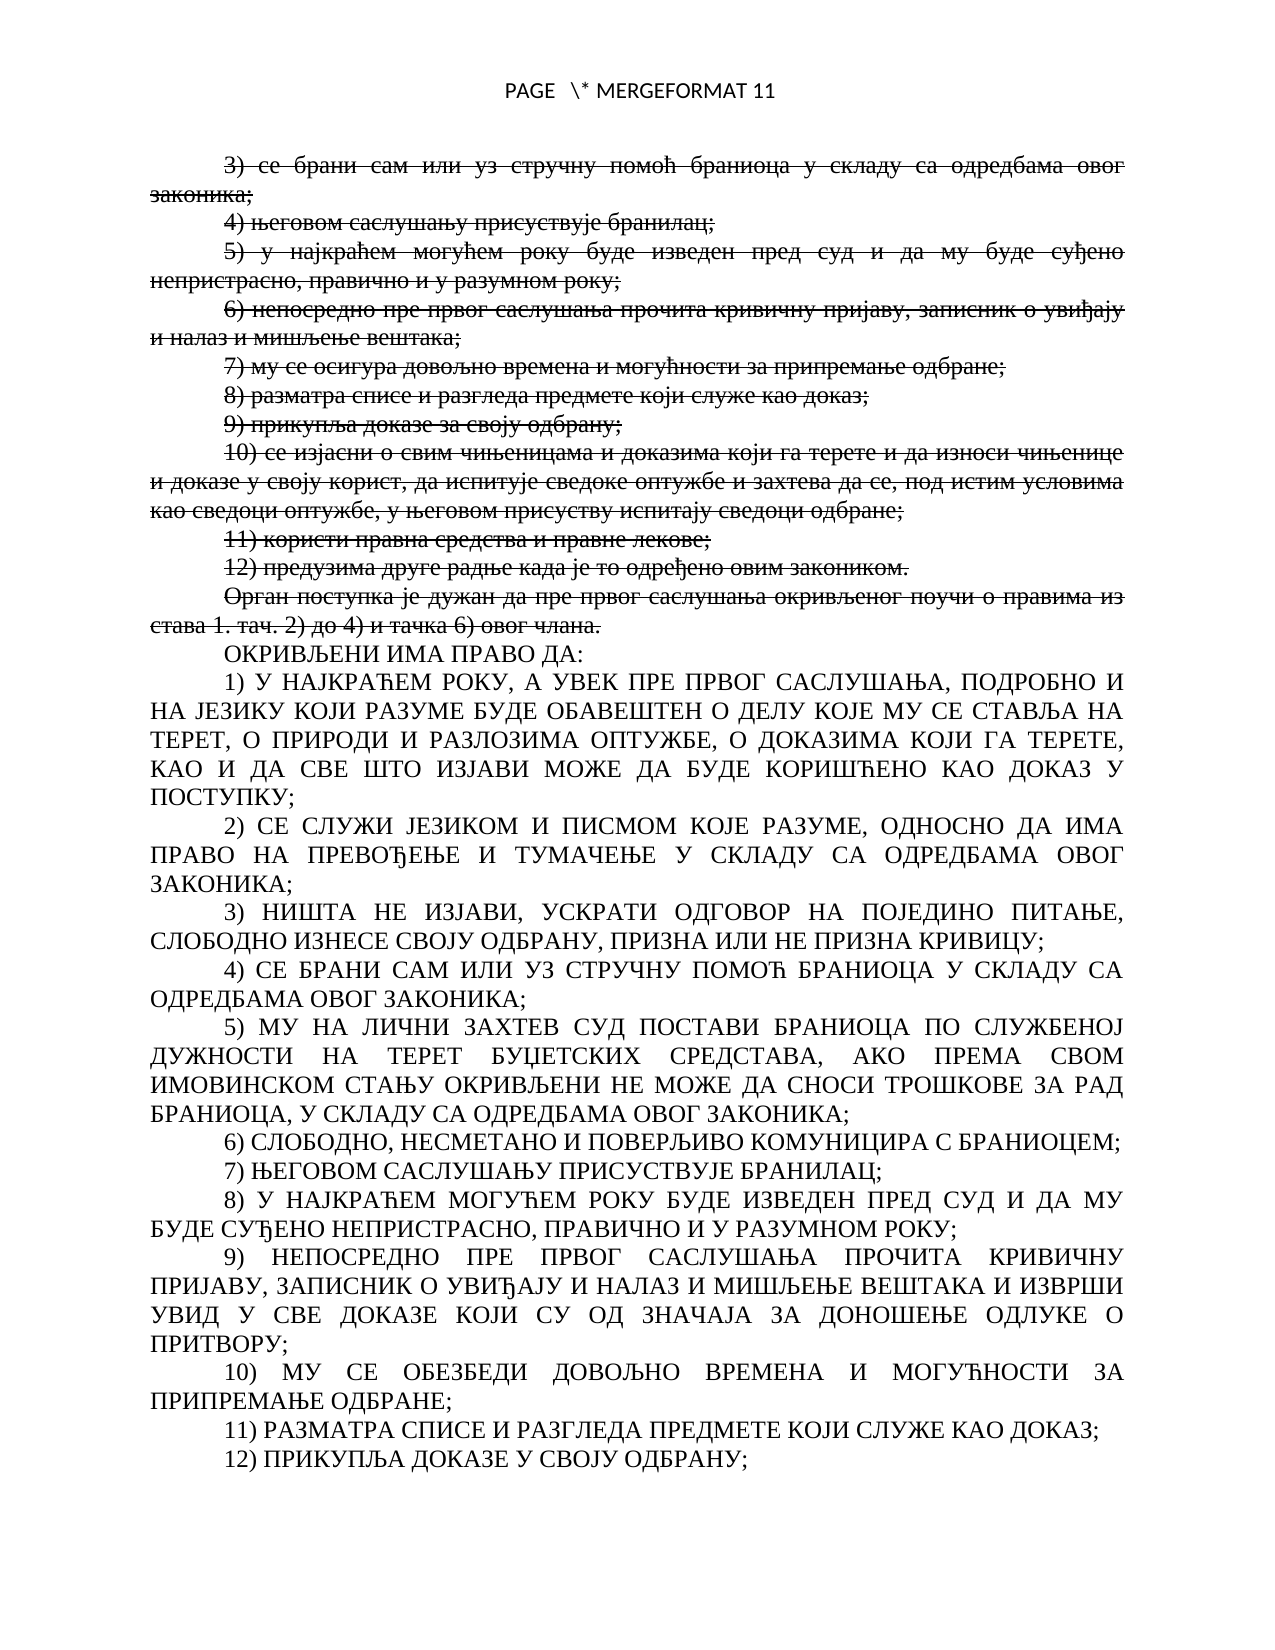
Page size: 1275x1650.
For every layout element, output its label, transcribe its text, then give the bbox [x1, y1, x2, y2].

text 9) НЕПОСРЕДНО ПРЕ ПРВОГ САСЛУШАЊА ПРОЧИТА КРИВИЧНУ ПРИЈАВУ, ЗАПИСНИК О УВИЂАЈУ И НАЛАЗ И МИШЉЕЊЕ ВЕШТАКА И ИЗВРШИ УВИД У СВЕ ДОКАЗЕ КОЈИ СУ ОД ЗНАЧАЈА ЗА ДОНОШЕЊЕ ОДЛУКЕ О ПРИТВОРУ; [150, 1242, 1125, 1357]
text 1) У НАЈКРАЋЕМ РОКУ, А УВЕК ПРЕ ПРВОГ САСЛУШАЊА, ПОДРОБНО И НА ЈЕЗИКУ КОЈИ РАЗУМЕ БУДЕ ОБАВЕШТЕН О ДЕЛУ КОЈЕ МУ СЕ СТАВЉА НА ТЕРЕТ, О ПРИРОДИ И РАЗЛОЗИМА ОПТУЖБЕ, О ДОКАЗИМА КОЈИ ГА ТЕРЕТЕ, КАО И ДА СВЕ ШТО ИЗЈАВИ МОЖЕ ДА БУДЕ КОРИШЋЕНО КАО ДОКАЗ У ПОСТУПКУ; [150, 667, 1125, 811]
text 10) се изјасни о свим чињеницама и доказима који га терете и да износи чињенице и доказе у своју корист, да испитује сведоке оптужбе и захтева да се, под истим условима као сведоци оптужбе, у његовом присуству испитају сведоци одбране; [150, 437, 1125, 524]
text 11) РАЗМАТРА СПИСЕ И РАЗГЛЕДА ПРЕДМЕТЕ КОЈИ СЛУЖЕ КАО ДОКАЗ; [150, 1415, 1125, 1444]
text 6) СЛОБОДНО, НЕСМЕТАНО И ПОВЕРЉИВО КОМУНИЦИРА С БРАНИОЦЕМ; [150, 1127, 1125, 1156]
text 4) његовом саслушању присуствује бранилац; [150, 207, 1125, 236]
text 11) користи правна средства и правне лекове; [150, 524, 1125, 552]
text Орган поступка је дужан да пре првог саслушања окривљеног поучи о правима из става 1. тач. 2) до 4) и тачка 6) овог члана. [150, 581, 1125, 639]
text 2) СЕ СЛУЖИ ЈЕЗИКОМ И ПИСМОМ КОЈЕ РАЗУМЕ, ОДНОСНО ДА ИМА ПРАВО НА ПРЕВОЂЕЊЕ И ТУМАЧЕЊЕ У СКЛАДУ СА ОДРЕДБАМА ОВОГ ЗАКОНИКА; [150, 811, 1125, 897]
text 8) У НАЈКРАЋЕМ МОГУЋЕМ РОКУ БУДЕ ИЗВЕДЕН ПРЕД СУД И ДА МУ БУДЕ СУЂЕНО НЕПРИСТРАСНО, ПРАВИЧНО И У РАЗУМНОМ РОКУ; [150, 1185, 1125, 1242]
text 12) предузима друге радње када је то одређено овим закоником. [150, 552, 1125, 581]
text 4) СЕ БРАНИ САМ ИЛИ УЗ СТРУЧНУ ПОМОЋ БРАНИОЦА У СКЛАДУ СА ОДРЕДБАМА ОВОГ ЗАКОНИКА; [150, 955, 1125, 1012]
text 10) МУ СЕ ОБЕЗБЕДИ ДОВОЉНО ВРЕМЕНА И МОГУЋНОСТИ ЗА ПРИПРЕМАЊЕ ОДБРАНЕ; [150, 1357, 1125, 1415]
text 3) се брани сам или уз стручну помоћ браниоца у складу са одредбама овог законика; [150, 150, 1125, 207]
text ОКРИВЉЕНИ ИМА ПРАВО ДА: [150, 639, 1125, 667]
text 12) ПРИКУПЉА ДОКАЗЕ У СВОЈУ ОДБРАНУ; [150, 1444, 1125, 1472]
text 7) ЊЕГОВОМ САСЛУШАЊУ ПРИСУСТВУЈЕ БРАНИЛАЦ; [150, 1156, 1125, 1185]
text 5) МУ НА ЛИЧНИ ЗАХТЕВ СУД ПОСТАВИ БРАНИОЦА ПО СЛУЖБЕНОЈ ДУЖНОСТИ НА ТЕРЕТ БУЏЕТСКИХ СРЕДСТАВА, АКО ПРЕМА СВОМ ИМОВИНСКОМ СТАЊУ ОКРИВЉЕНИ НЕ МОЖЕ ДА СНОСИ ТРОШКОВЕ ЗА РАД БРАНИОЦА, У СКЛАДУ СА ОДРЕДБАМА ОВОГ ЗАКОНИКА; [150, 1012, 1125, 1127]
text 7) му се осигура довољно времена и могућности за припремање одбране; [150, 351, 1125, 380]
text 6) непосредно пре првог саслушања прочита кривичну пријаву, записник о увиђају и налаз и мишљење вештака; [150, 294, 1125, 351]
text 5) у најкраћем могућем року буде изведен пред суд и да му буде суђено непристрасно, правично и у разумном року; [150, 236, 1125, 294]
text 3) НИШТА НЕ ИЗЈАВИ, УСКРАТИ ОДГОВОР НА ПОЈЕДИНО ПИТАЊЕ, СЛОБОДНО ИЗНЕСЕ СВОЈУ ОДБРАНУ, ПРИЗНА ИЛИ НЕ ПРИЗНА КРИВИЦУ; [150, 897, 1125, 955]
text 8) разматра списе и разгледа предмете који служе као доказ; [150, 380, 1125, 409]
text 9) прикупља доказе за своју одбрану; [150, 409, 1125, 437]
